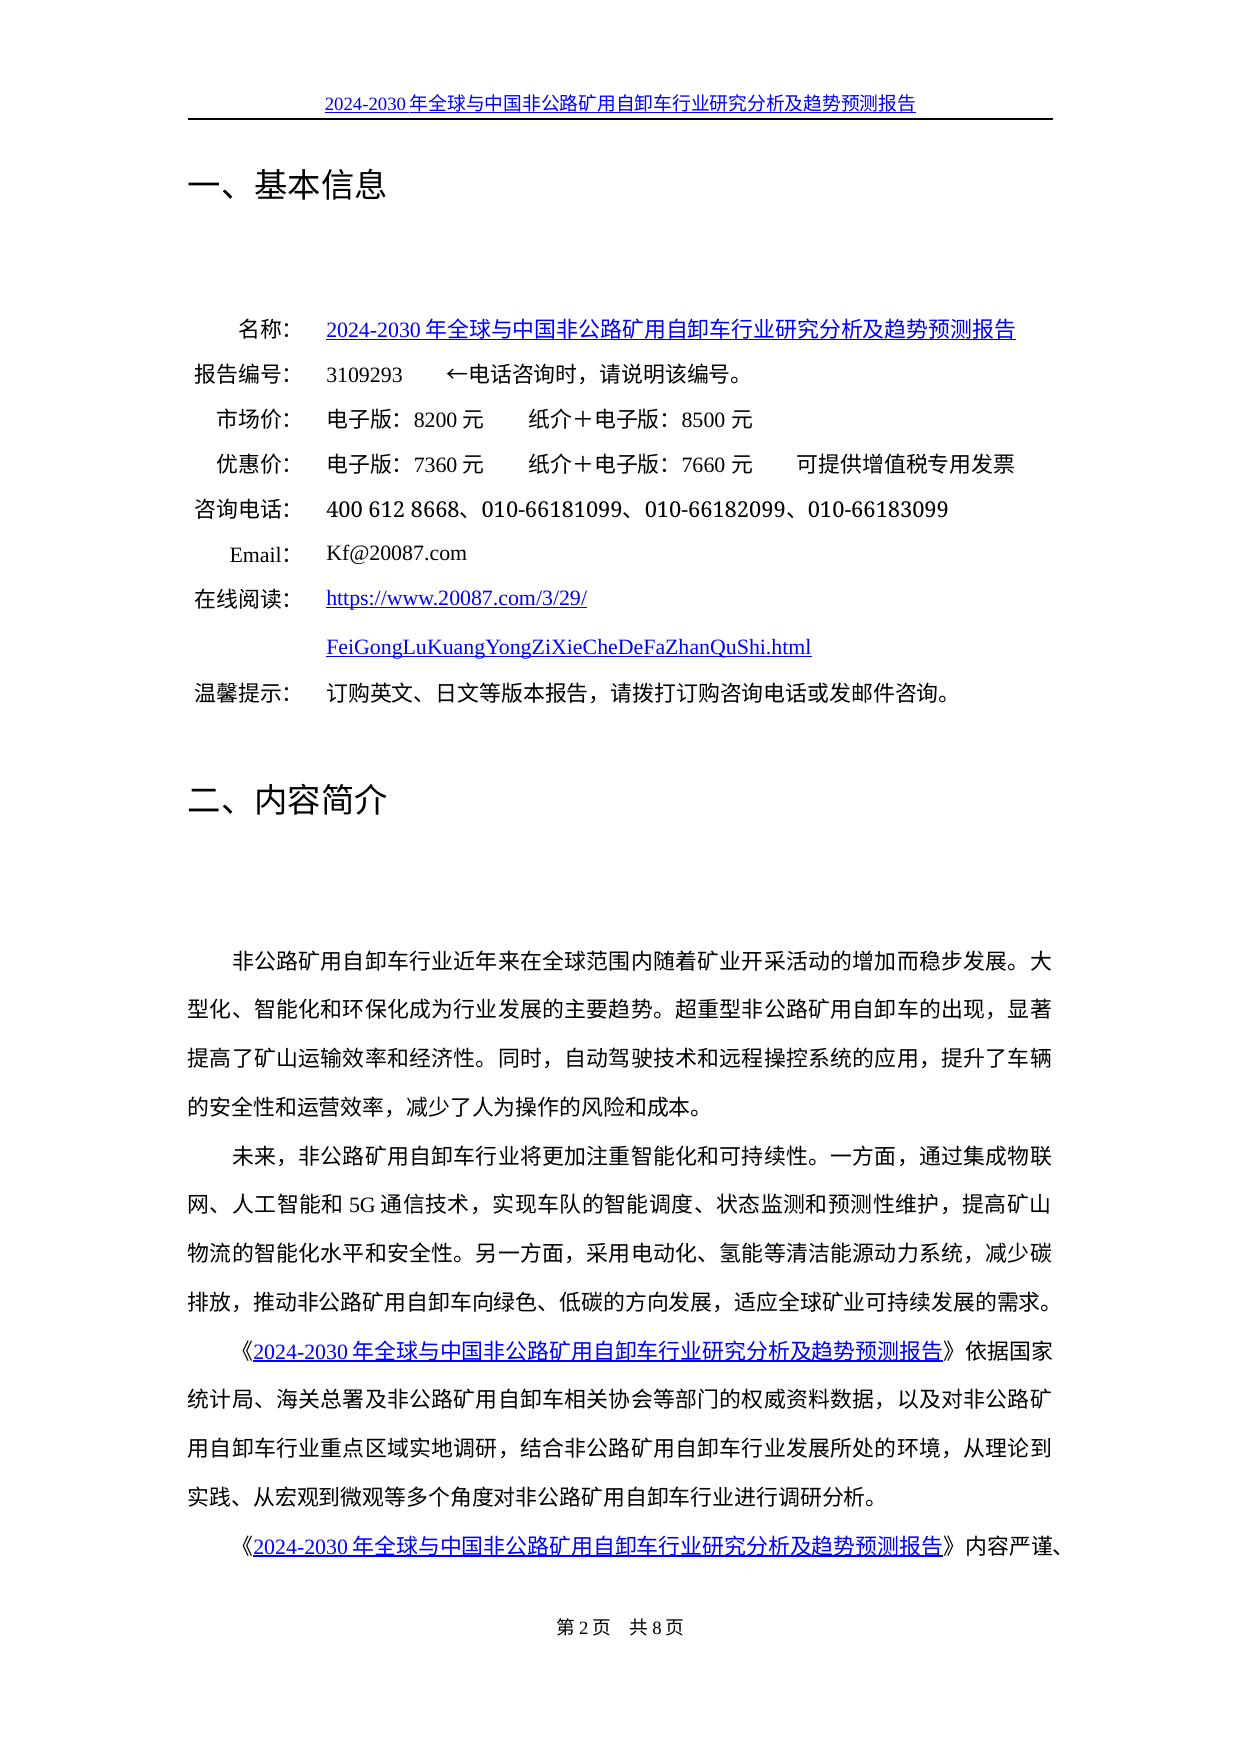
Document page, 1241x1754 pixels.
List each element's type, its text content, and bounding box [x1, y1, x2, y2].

table_cell 在线阅读： [167, 582, 315, 675]
table_header 名称： [167, 312, 315, 357]
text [187, 943, 1053, 1561]
table_cell 市场价： [167, 402, 315, 447]
table_header 2024-2030年全球与中国非公路矿用自卸车行业研究分析及趋势预测报告 [315, 312, 1073, 357]
table_cell 咨询电话： [167, 492, 315, 537]
table_cell 订购英文、日文等版本报告，请拨打订购咨询电话或发邮件咨询。 [315, 675, 1073, 720]
table_cell 电子版：7360 元 纸介＋电子版：7660 元 可提供增值税专用发票 [315, 447, 1073, 492]
table_cell 电子版：8200 元 纸介＋电子版：8500 元 [315, 402, 1073, 447]
table_cell Kf@20087.com [315, 537, 1073, 582]
title 一、基本信息 [187, 150, 1053, 215]
table_cell 400 612 8668、010-66181099、010-66182099、010-66183099 [315, 492, 1073, 537]
title 二、内容简介 [187, 766, 1053, 831]
table_cell [315, 582, 1073, 675]
table_cell 优惠价： [167, 447, 315, 492]
table_cell Email： [167, 537, 315, 582]
table_cell 温馨提示： [167, 675, 315, 720]
table_cell 3109293 ←电话咨询时，请说明该编号。 [315, 357, 1073, 402]
table_cell 报告编号： [167, 357, 315, 402]
